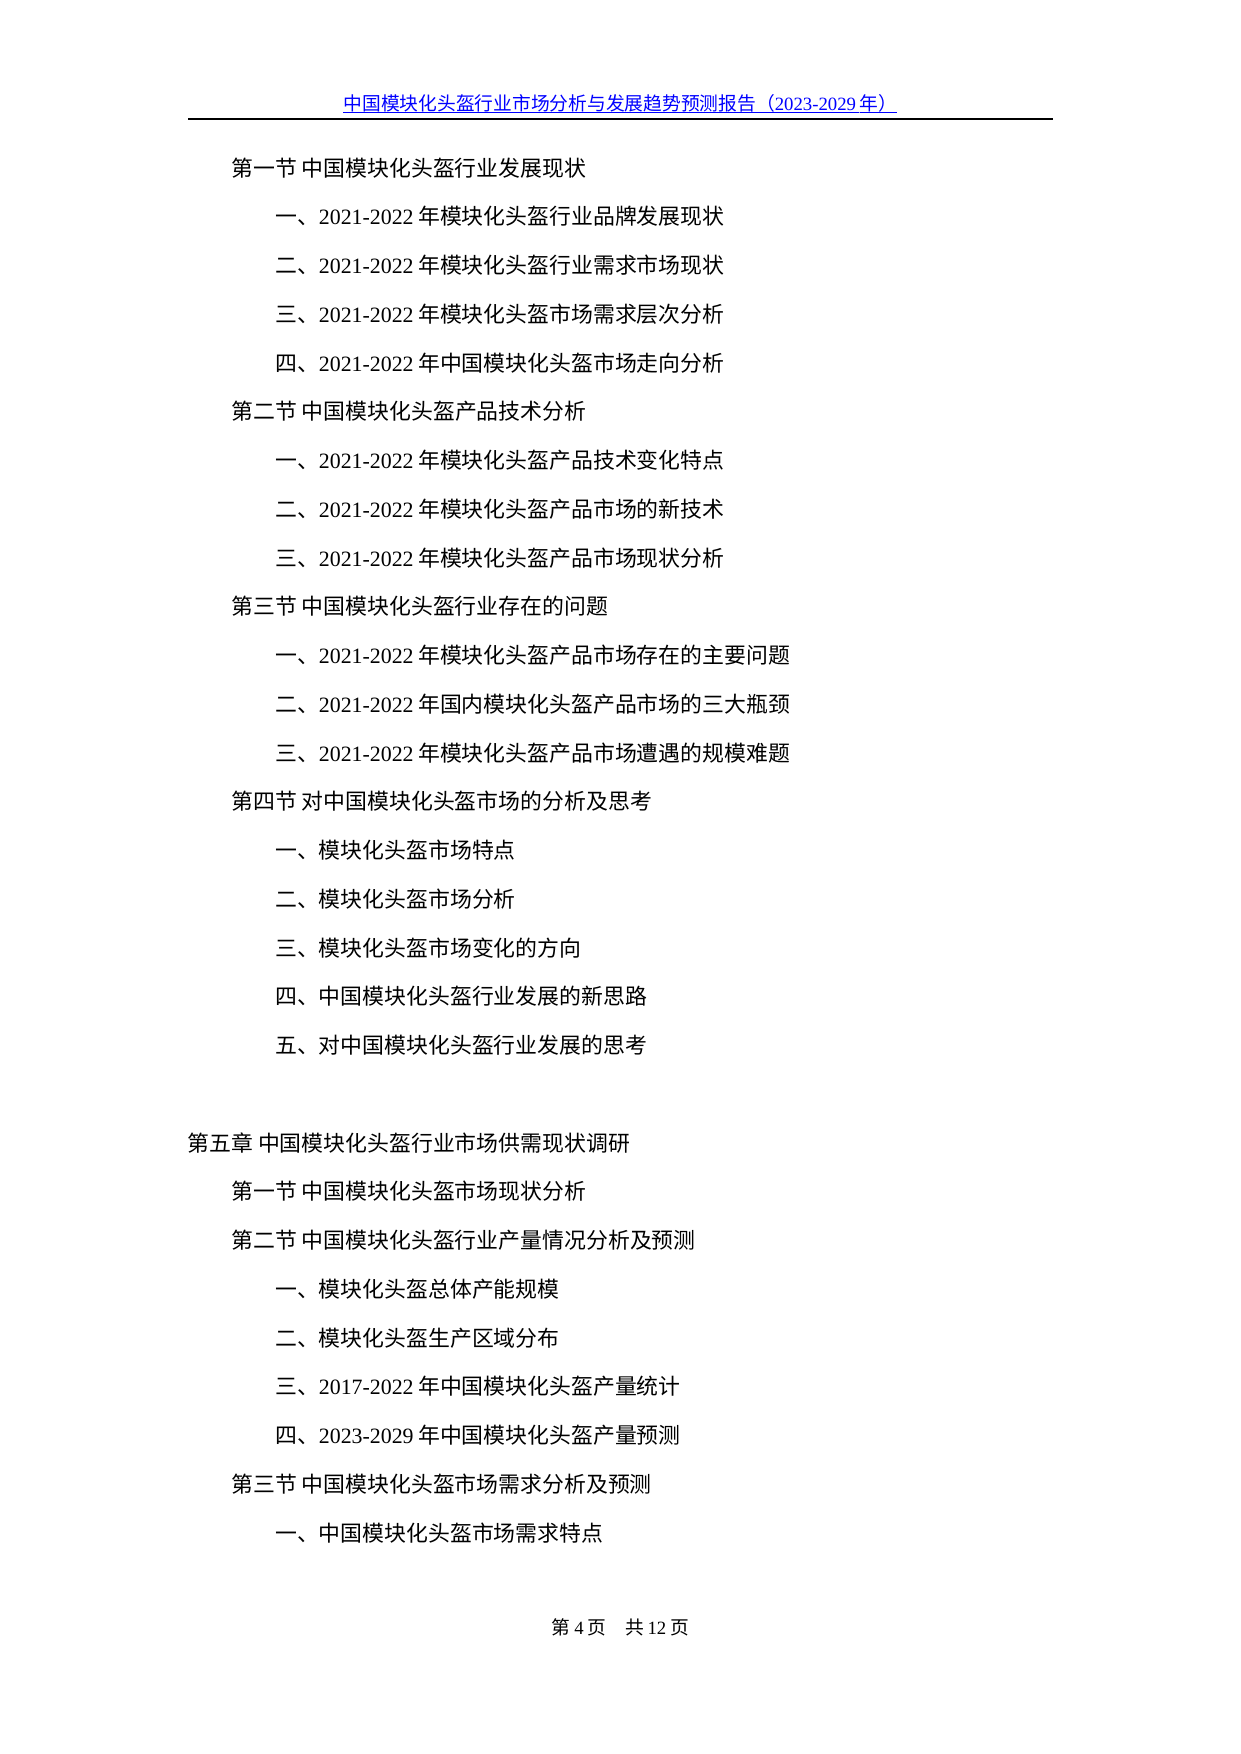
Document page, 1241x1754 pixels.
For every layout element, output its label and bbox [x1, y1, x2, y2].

text [187, 150, 1053, 1548]
